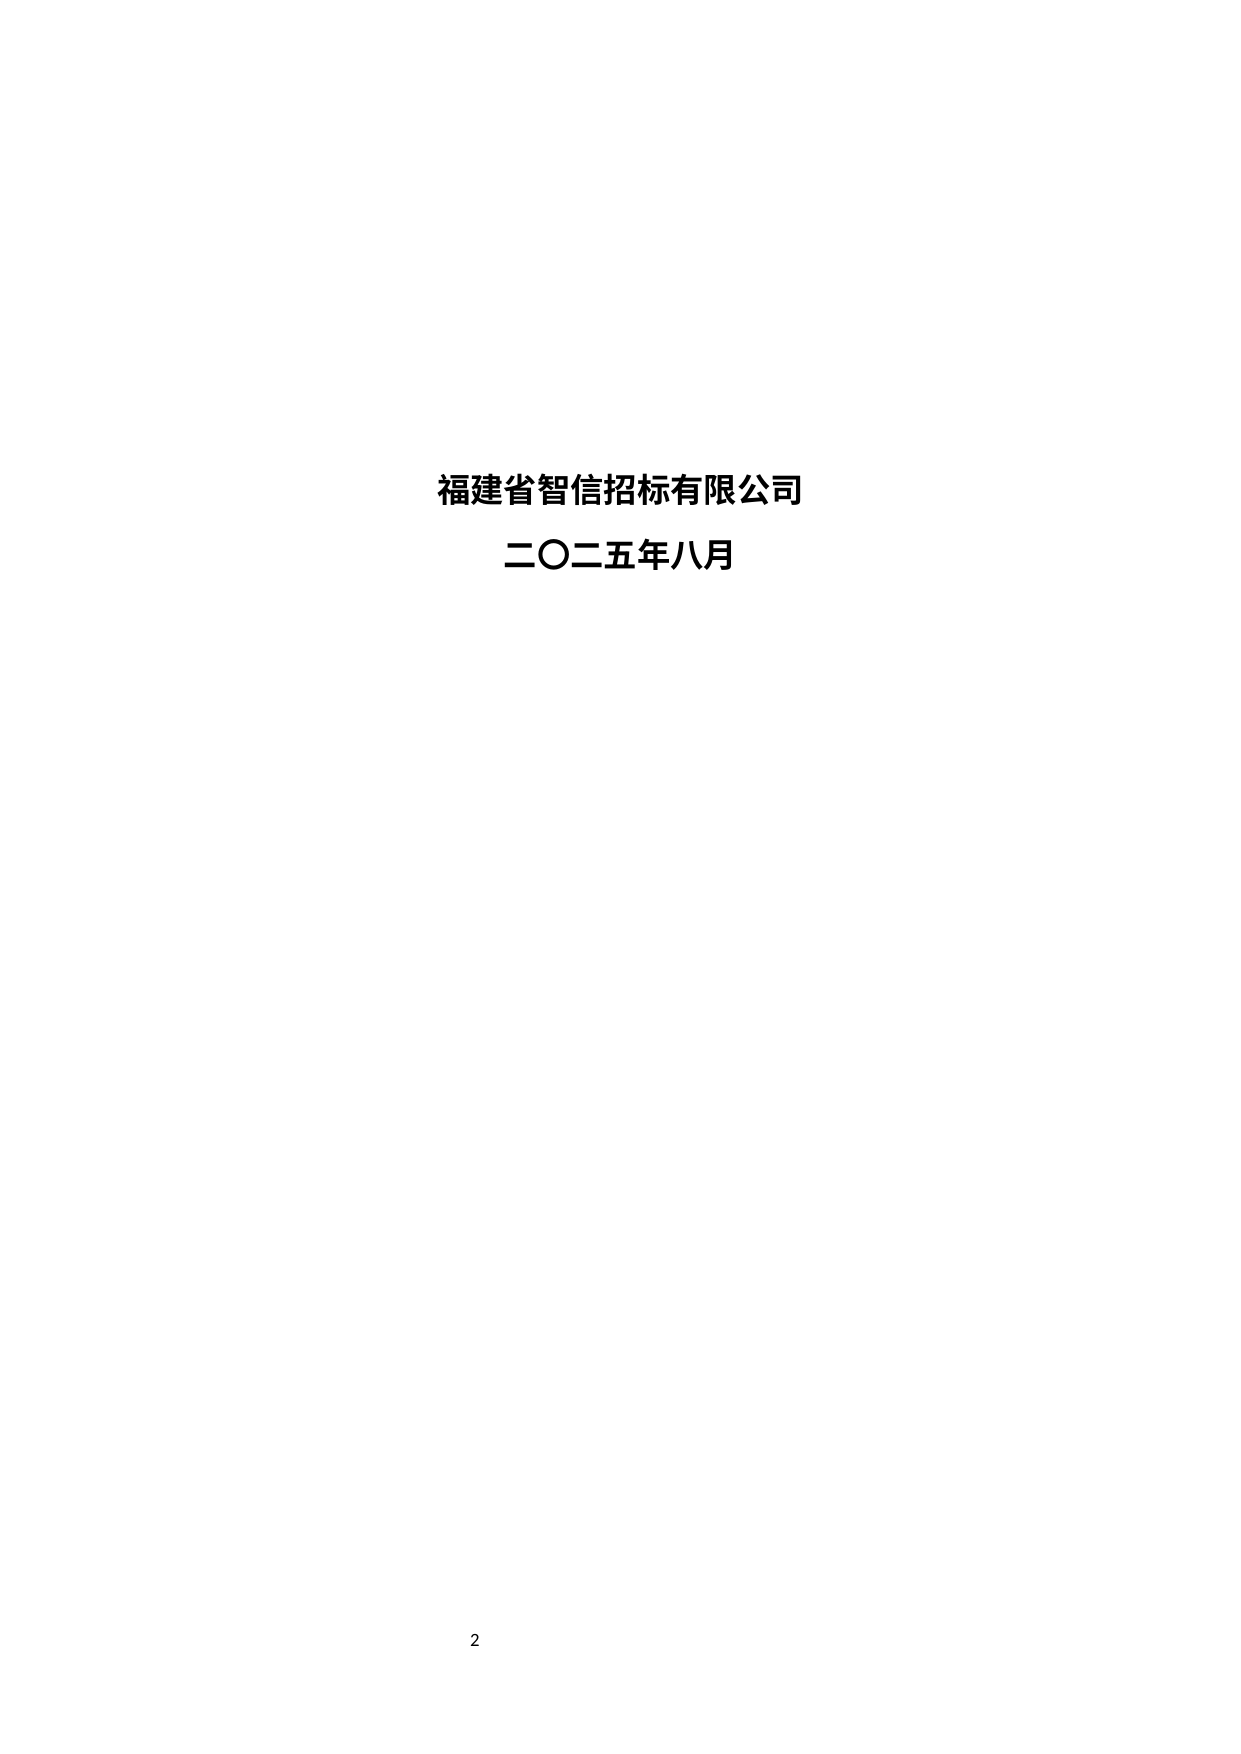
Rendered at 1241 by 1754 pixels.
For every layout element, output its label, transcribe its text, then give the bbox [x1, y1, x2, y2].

text 二〇二五年八月 [148, 521, 1093, 586]
text 福建省智信招标有限公司 [148, 456, 1093, 521]
